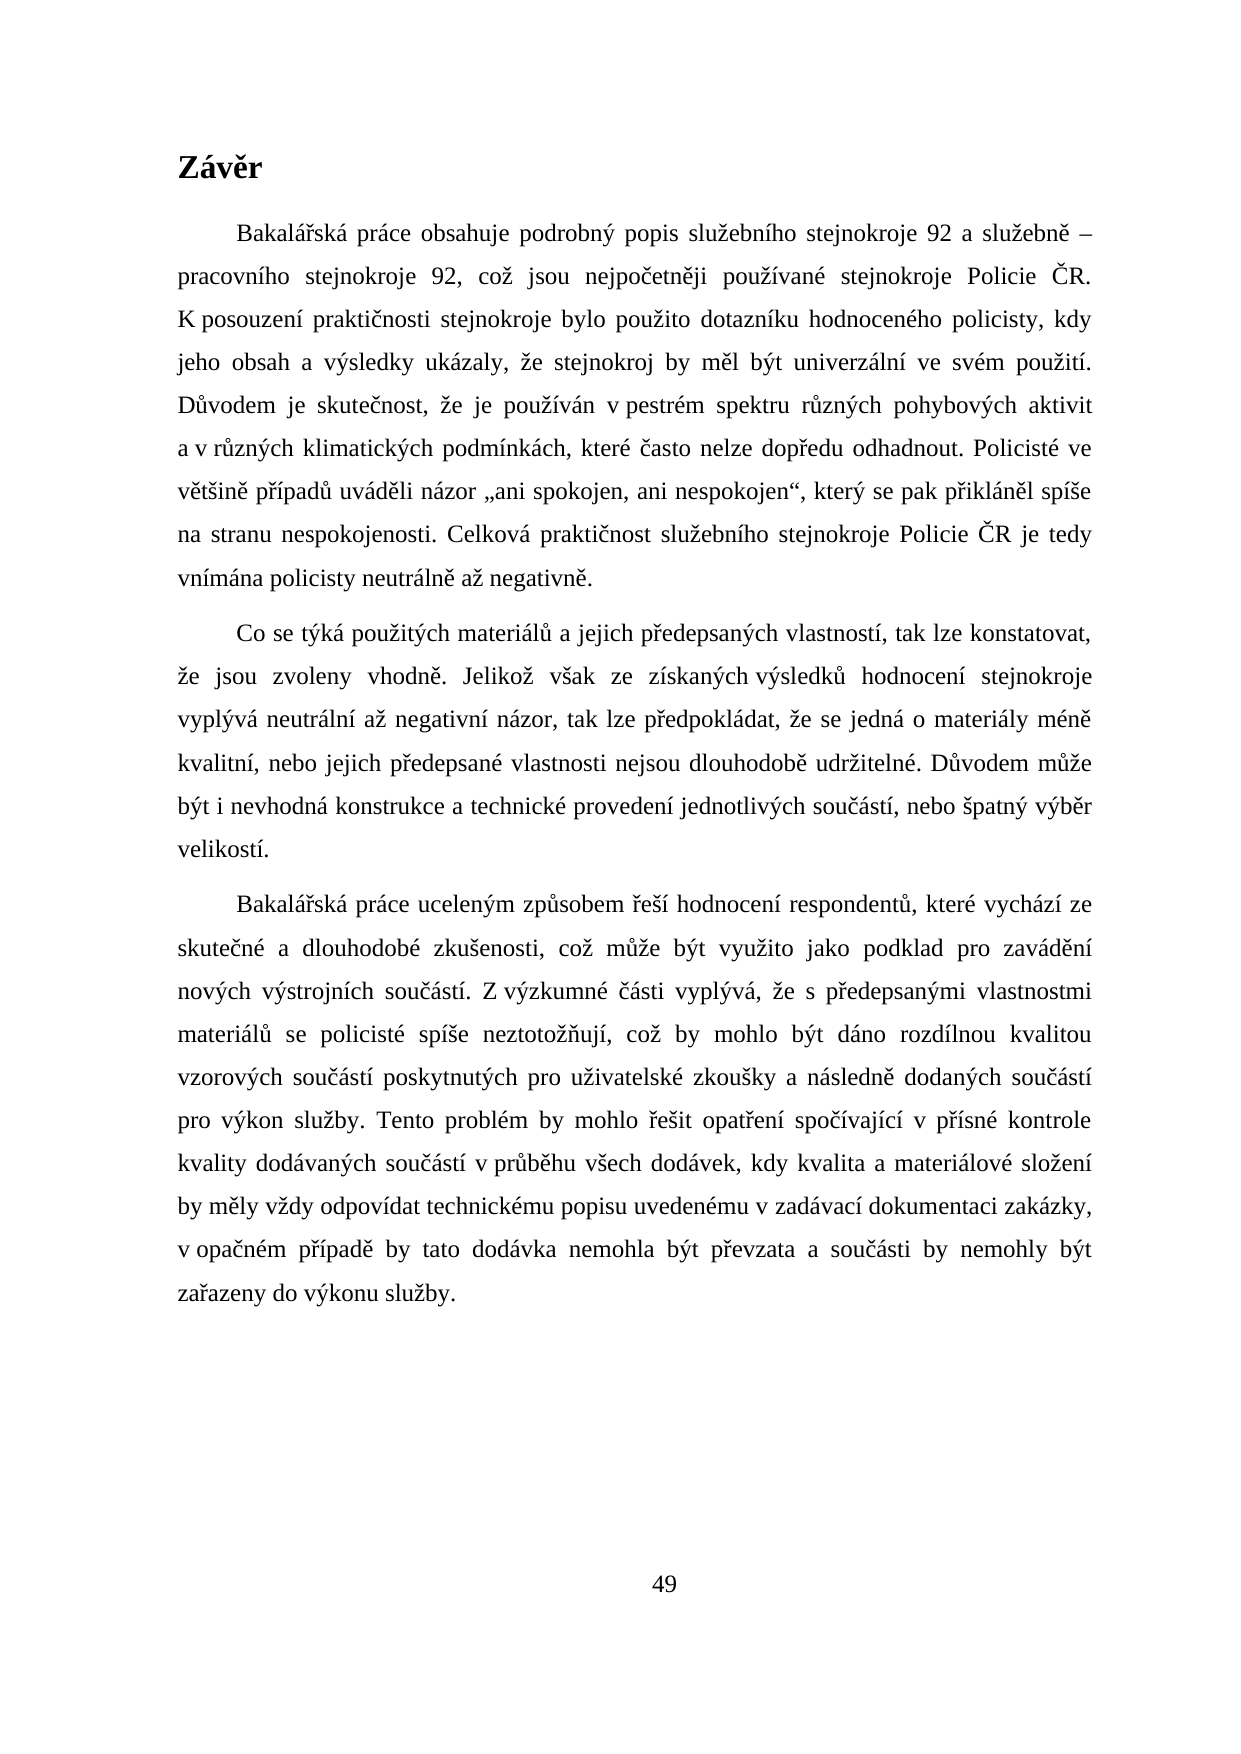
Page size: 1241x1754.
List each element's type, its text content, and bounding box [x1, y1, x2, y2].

text Co se týká použitých materiálů a jejich předepsaných vlastností, tak lze konstatovat, že jsou zvoleny vhodně. Jelikož však ze získaných výsledků hodnocení stejnokroje vyplývá neutrální až negativní názor, tak lze předpokládat, že se jedná o materiály méně kvalitní, nebo jejich předepsané vlastnosti nejsou dlouhodobě udržitelné. Důvodem může být i nevhodná konstrukce a technické provedení jednotlivých součástí, nebo špatný výběr velikostí. [177, 618, 1092, 863]
subtitle Závěr [177, 148, 1092, 186]
text Bakalářská práce uceleným způsobem řeší hodnocení respondentů, které vychází ze skutečné a dlouhodobé zkušenosti, což může být využito jako podklad pro zavádění nových výstrojních součástí. Z výzkumné části vyplývá, že s předepsanými vlastnostmi materiálů se policisté spíše neztotožňují, což by mohlo být dáno rozdílnou kvalitou vzorových součástí poskytnutých pro uživatelské zkoušky a následně dodaných součástí pro výkon služby. Tento problém by mohlo řešit opatření spočívající v přísné kontrole kvality dodávaných součástí v průběhu všech dodávek, kdy kvalita a materiálové složení by měly vždy odpovídat technickému popisu uvedenému v zadávací dokumentaci zakázky, v opačném případě by tato dodávka nemohla být převzata a součásti by nemohly být zařazeny do výkonu služby. [177, 889, 1092, 1306]
text Bakalářská práce obsahuje podrobný popis služebního stejnokroje 92 a služebně – pracovního stejnokroje 92, což jsou nejpočetněji používané stejnokroje Policie ČR. K posouzení praktičnosti stejnokroje bylo použito dotazníku hodnoceného policisty, kdy jeho obsah a výsledky ukázaly, že stejnokroj by měl být univerzální ve svém použití. Důvodem je skutečnost, že je používán v pestrém spektru různých pohybových aktivit a v různých klimatických podmínkách, které často nelze dopředu odhadnout. Policisté ve většině případů uváděli názor „ani spokojen, ani nespokojen“, který se pak přikláněl spíše na stranu nespokojenosti. Celková praktičnost služebního stejnokroje Policie ČR je tedy vnímána policisty neutrálně až negativně. [177, 218, 1092, 591]
